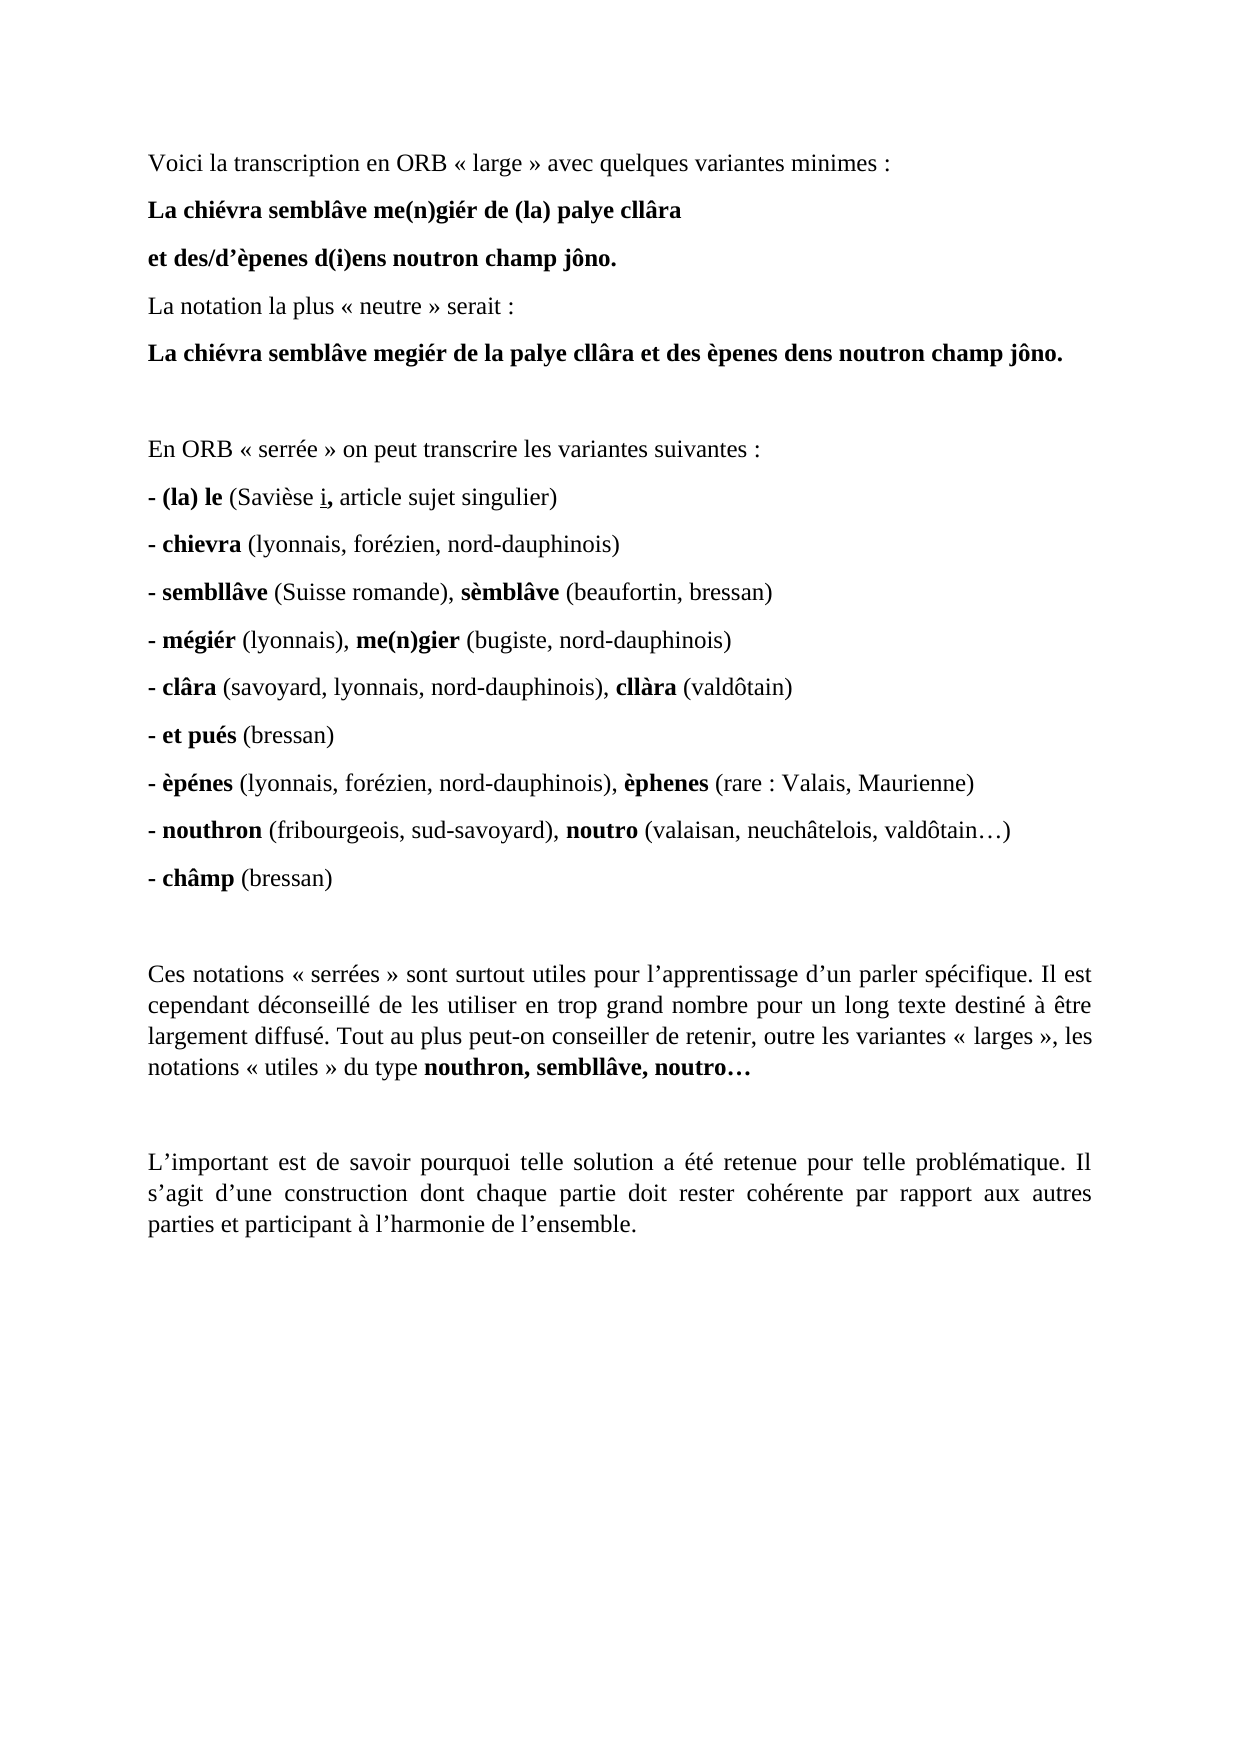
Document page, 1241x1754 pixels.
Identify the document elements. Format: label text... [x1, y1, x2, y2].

text - sembllâve (Suisse romande), sèmblâve (beaufortin, bressan) [148, 577, 1093, 606]
text - chievra (lyonnais, forézien, nord-dauphinois) [148, 529, 1093, 558]
text L’important est de savoir pourquoi telle solution a été retenue pour telle problématique. Il s’agit d’une construction dont chaque partie doit rester cohérente par rapport aux autres parties et participant à l’harmonie de l’ensemble. [148, 1147, 1093, 1238]
text - clâra (savoyard, lyonnais, nord-dauphinois), cllàra (valdôtain) [148, 672, 1093, 701]
text et des/d’èpenes d(i)ens noutron champ jôno. [148, 243, 1093, 272]
text - châmp (bressan) [148, 863, 1093, 892]
text - èpénes (lyonnais, forézien, nord-dauphinois), èphenes (rare : Valais, Maurienne) [148, 768, 1093, 797]
text Voici la transcription en ORB « large » avec quelques variantes minimes : [148, 148, 1093, 176]
text - mégiér (lyonnais), me(n)gier (bugiste, nord-dauphinois) [148, 625, 1093, 653]
text - nouthron (fribourgeois, sud-savoyard), noutro (valaisan, neuchâtelois, valdôtain…) [148, 816, 1093, 844]
text - (la) le (Savièse i, article sujet singulier) [148, 482, 1093, 510]
text La chiévra semblâve megiér de la palye cllâra et des èpenes dens noutron champ jôno. [148, 338, 1093, 367]
text Ces notations « serrées » sont surtout utiles pour l’apprentissage d’un parler spécifique. Il est cependant déconseillé de les utiliser en trop grand nombre pour un long texte destiné à être largement diffusé. Tout au plus peut-on conseiller de retenir, outre les variantes « larges », les notations « utiles » du type nouthron, sembllâve, noutro… [148, 959, 1093, 1081]
text La notation la plus « neutre » serait : [148, 291, 1093, 319]
text La chiévra semblâve me(n)giér de (la) palye cllâra [148, 195, 1093, 224]
text - et pués (bressan) [148, 720, 1093, 749]
text En ORB « serrée » on peut transcrire les variantes suivantes : [148, 434, 1093, 463]
